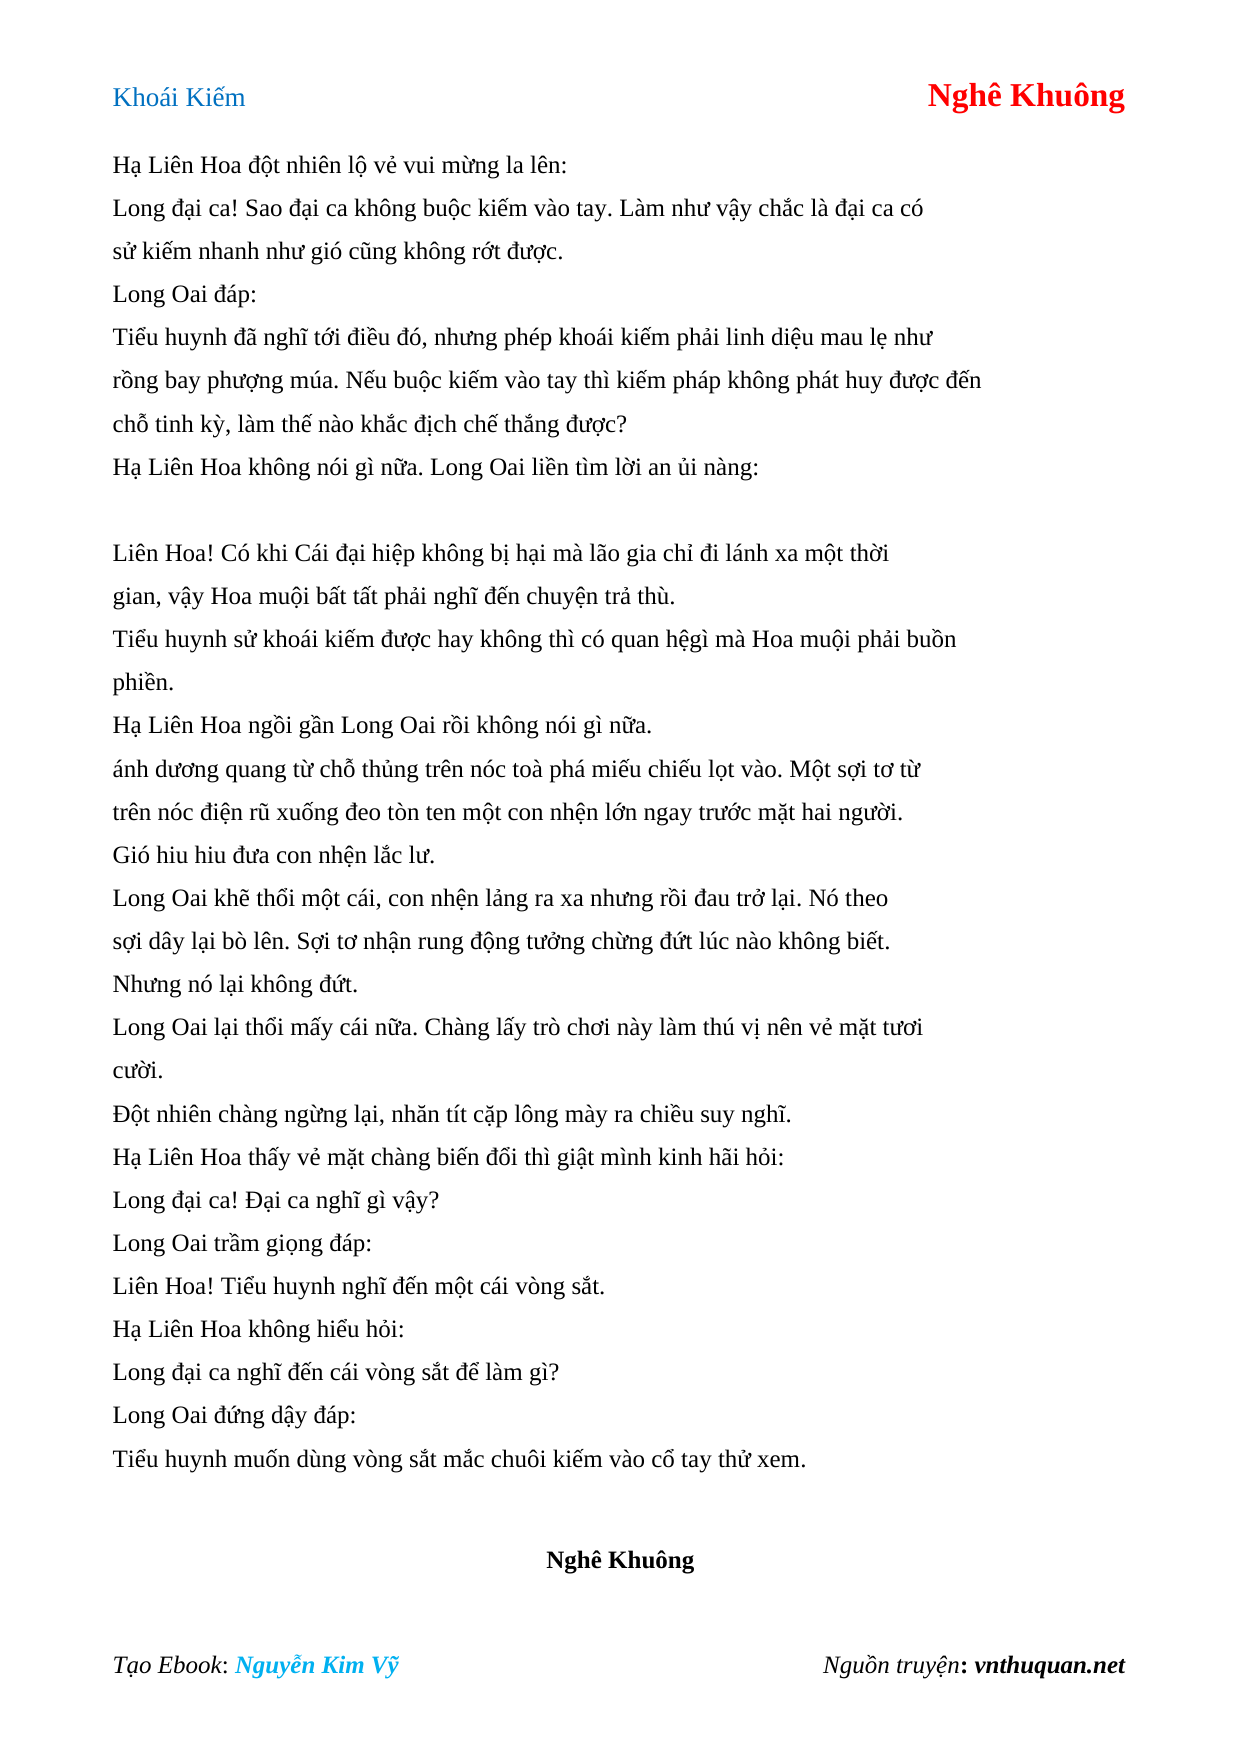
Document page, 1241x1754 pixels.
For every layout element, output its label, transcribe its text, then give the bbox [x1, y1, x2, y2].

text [112, 150, 1128, 1472]
text Nghê Khuông [112, 1545, 1128, 1573]
